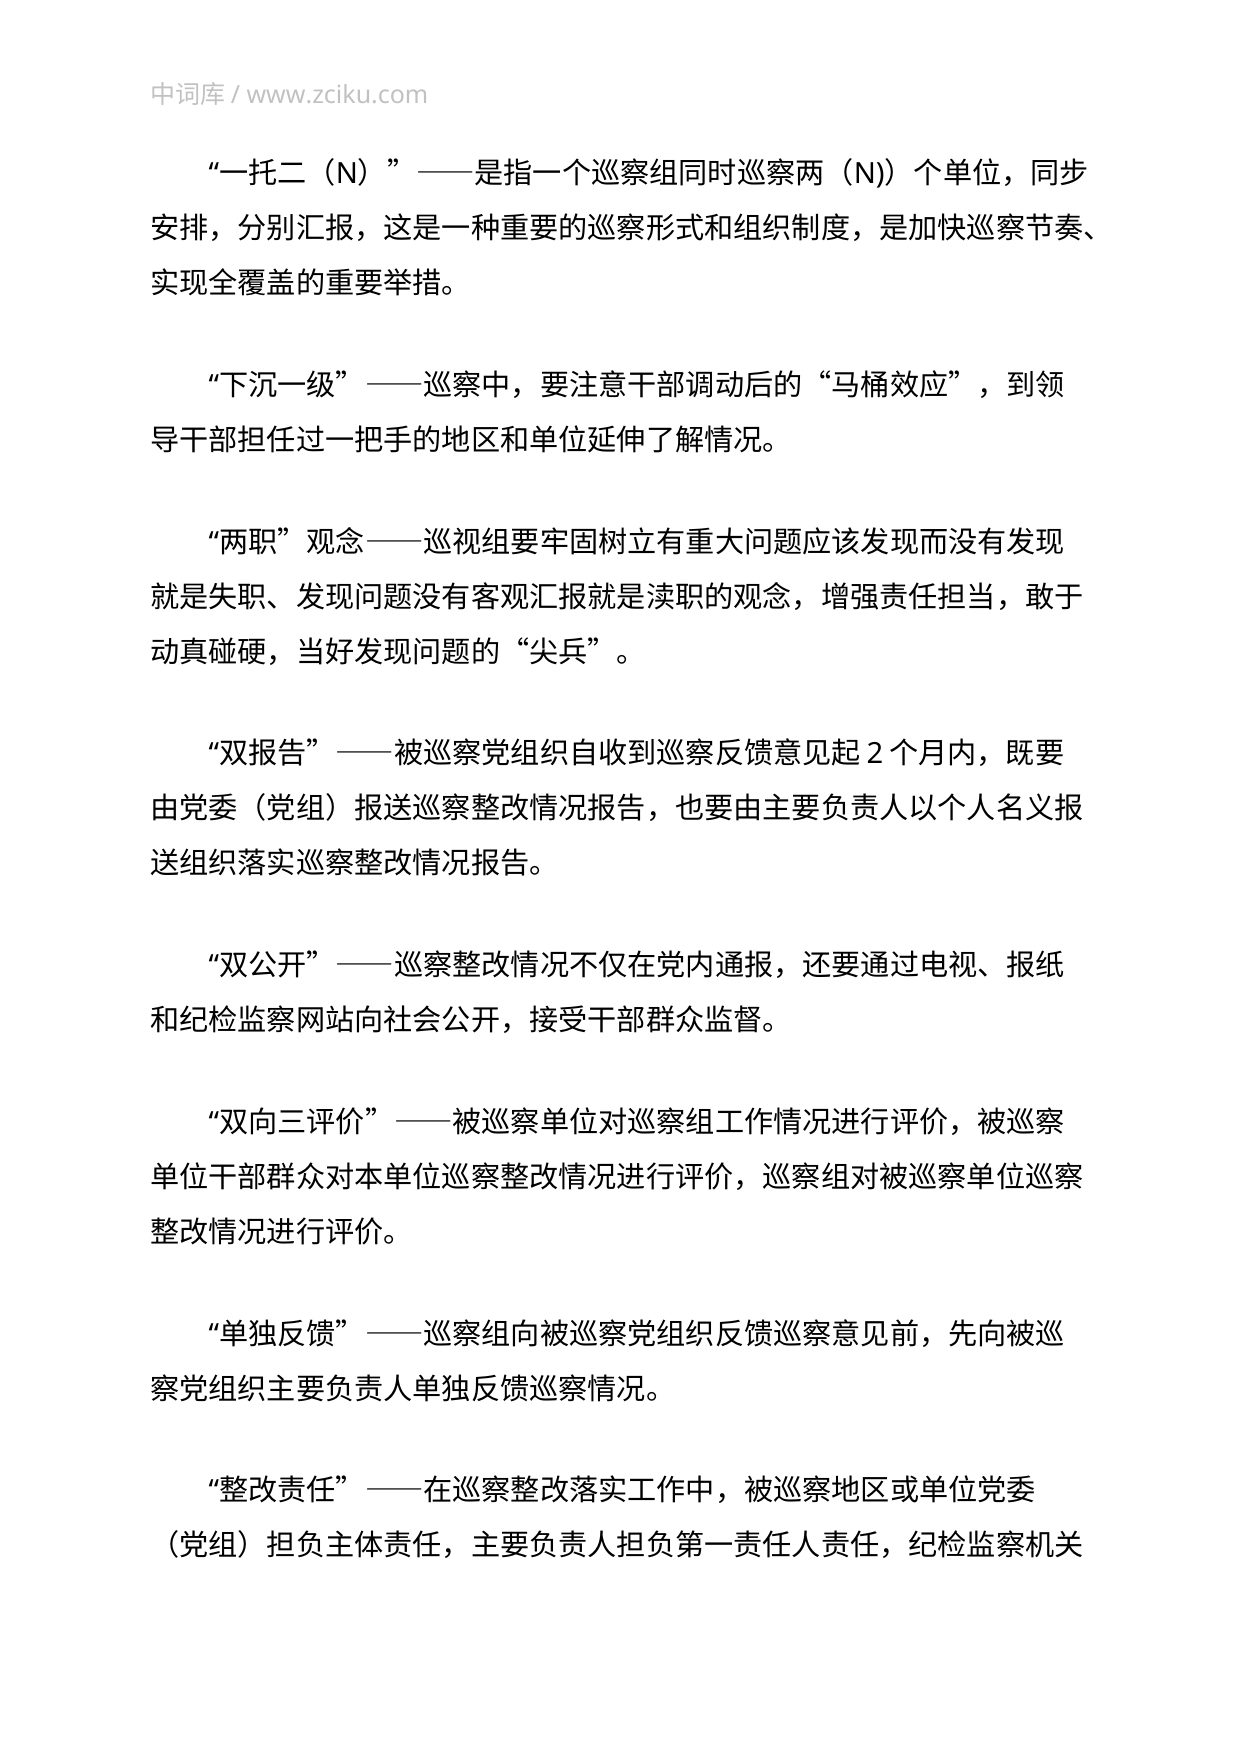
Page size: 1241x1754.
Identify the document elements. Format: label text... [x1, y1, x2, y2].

text “一托二（N）”——是指一个巡察组同时巡察两（N)）个单位，同步安排，分别汇报，这是一种重要的巡察形式和组织制度，是加快巡察节奏、实现全覆盖的重要举措。 [150, 150, 1090, 302]
text “双向三评价”——被巡察单位对巡察组工作情况进行评价，被巡察单位干部群众对本单位巡察整改情况进行评价，巡察组对被巡察单位巡察整改情况进行评价。 [150, 1098, 1090, 1251]
text “双报告”——被巡察党组织自收到巡察反馈意见起2个月内，既要由党委（党组）报送巡察整改情况报告，也要由主要负责人以个人名义报送组织落实巡察整改情况报告。 [150, 730, 1090, 882]
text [150, 1467, 1090, 1564]
text “两职”观念——巡视组要牢固树立有重大问题应该发现而没有发现就是失职、发现问题没有客观汇报就是渎职的观念，增强责任担当，敢于动真碰硬，当好发现问题的“尖兵”。 [150, 518, 1090, 671]
text “双公开”——巡察整改情况不仅在党内通报，还要通过电视、报纸和纪检监察网站向社会公开，接受干部群众监督。 [150, 942, 1090, 1039]
text “下沉一级”——巡察中，要注意干部调动后的“马桶效应”，到领导干部担任过一把手的地区和单位延伸了解情况。 [150, 362, 1090, 459]
text “单独反馈”——巡察组向被巡察党组织反馈巡察意见前，先向被巡察党组织主要负责人单独反馈巡察情况。 [150, 1310, 1090, 1407]
